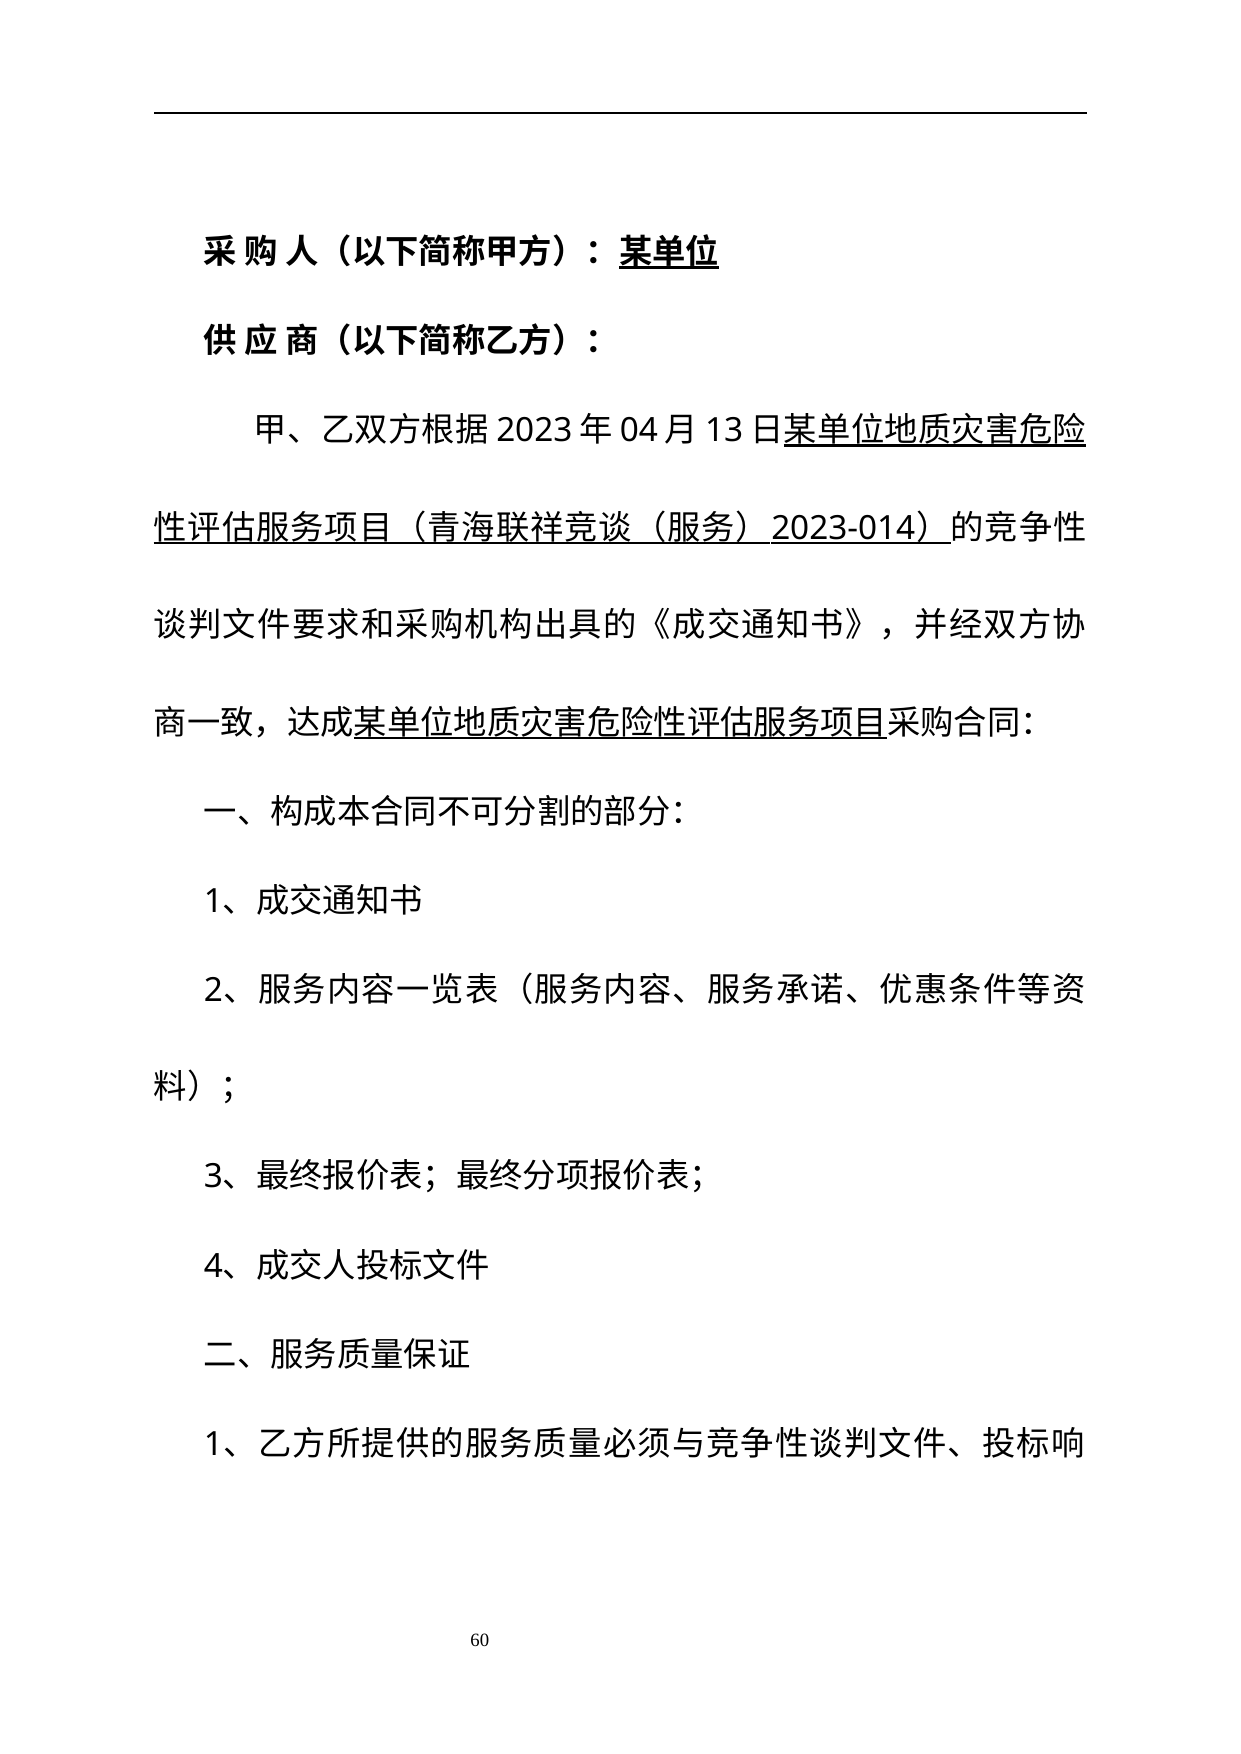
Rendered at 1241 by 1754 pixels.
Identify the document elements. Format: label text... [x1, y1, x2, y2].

text 采 购 人（以下简称甲方）：某单位 [153, 217, 1087, 282]
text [153, 1408, 1087, 1473]
text 1、成交通知书 [153, 865, 1087, 930]
text 二、服务质量保证 [153, 1319, 1087, 1384]
text 供 应 商（以下简称乙方）： [153, 306, 1087, 371]
text 3、最终报价表；最终分项报价表； [153, 1141, 1087, 1206]
text 一、构成本合同不可分割的部分： [153, 776, 1087, 841]
text 4、成交人投标文件 [153, 1230, 1087, 1295]
text 2、服务内容一览表（服务内容、服务承诺、优惠条件等资料）； [153, 954, 1087, 1117]
text 甲、乙双方根据2023年04月13日某单位地质灾害危险性评估服务项目（青海联祥竞谈（服务）2023-014）的竞争性谈判文件要求和采购机构出具的《成交通知书》，并经双方协商一致，达成某单位地质灾害危险性评估服务项目采购合同： [153, 395, 1087, 752]
